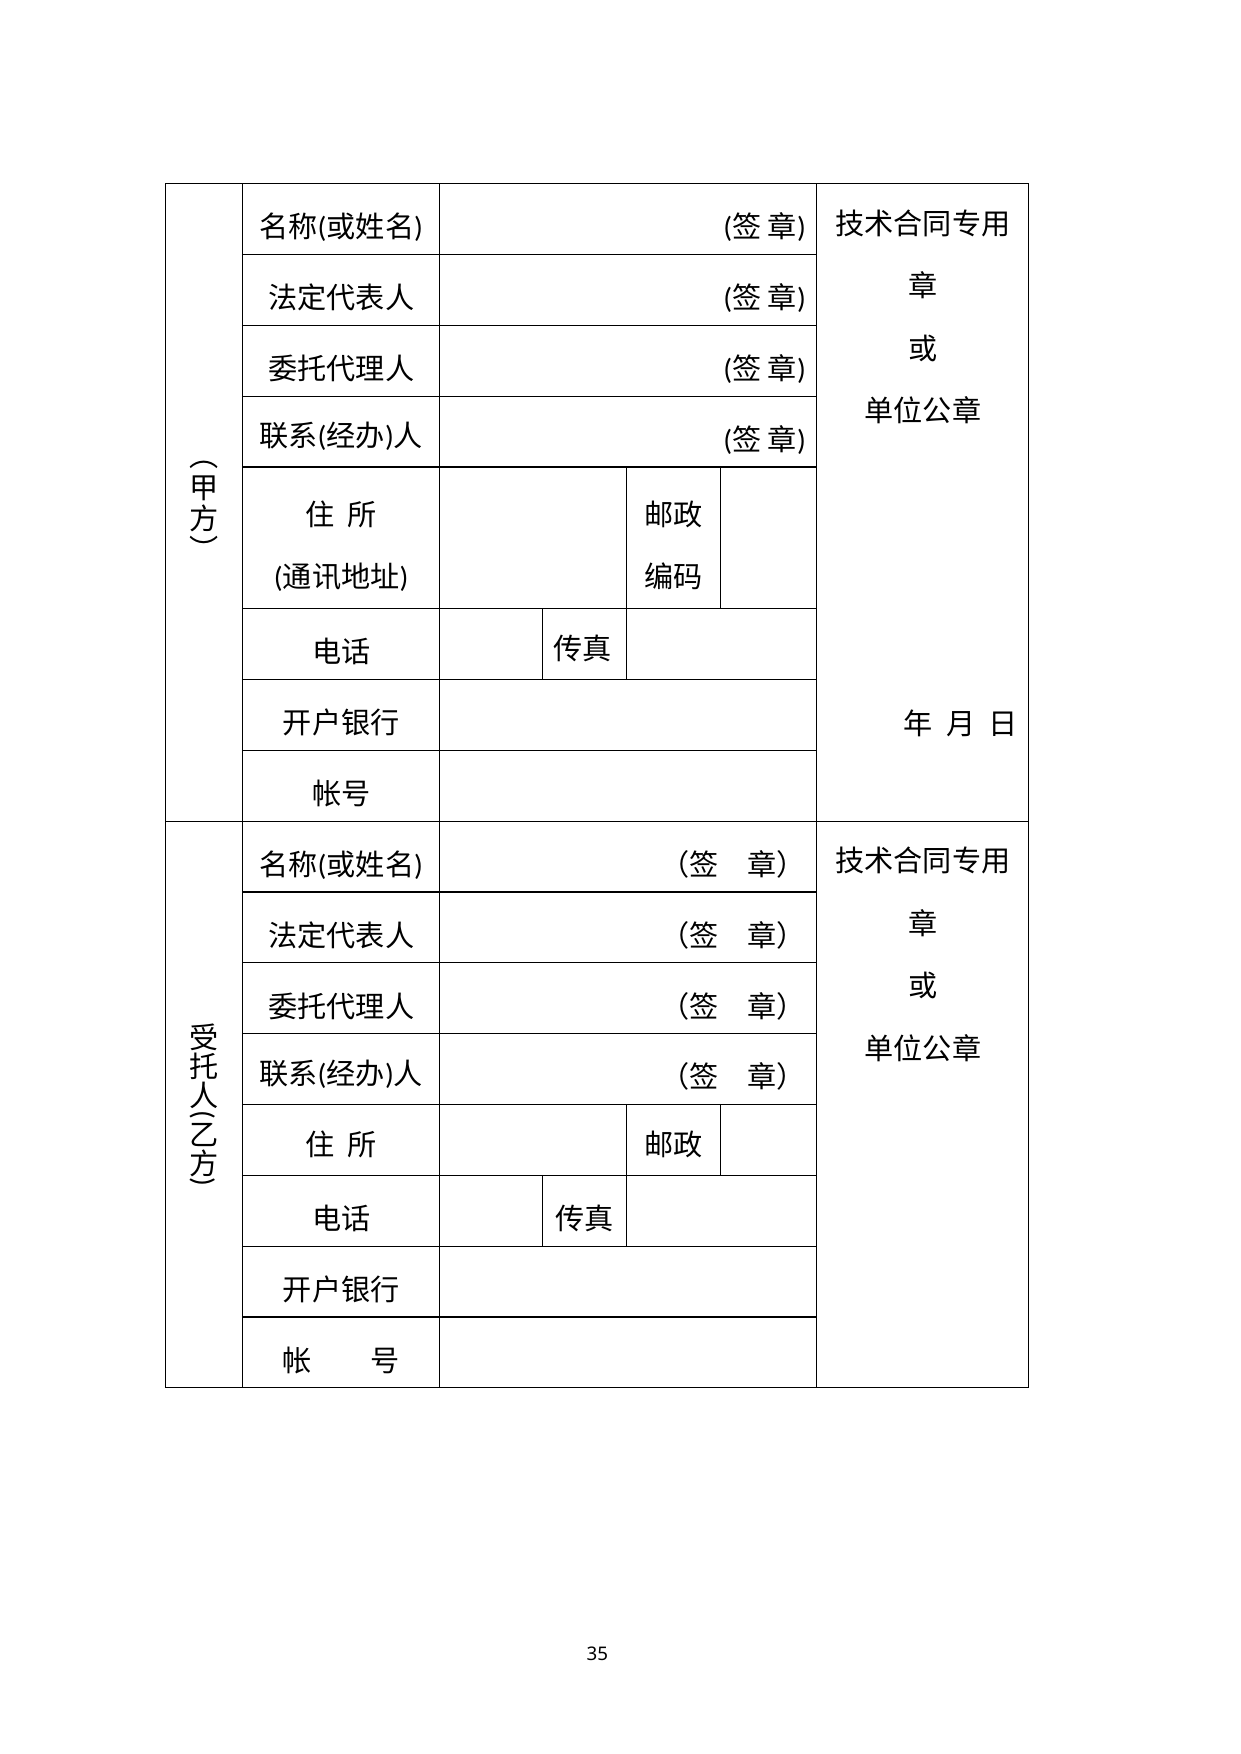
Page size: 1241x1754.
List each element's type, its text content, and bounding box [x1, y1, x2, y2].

table_cell 传真 [543, 609, 626, 679]
table_cell [440, 1247, 816, 1316]
table_cell [627, 609, 816, 679]
table_cell [627, 1176, 816, 1246]
table_cell [440, 1105, 626, 1175]
table_cell [721, 1105, 816, 1175]
table_cell (签 章) [440, 397, 816, 466]
table_cell (签 章) [440, 255, 816, 325]
table_cell [721, 468, 816, 608]
table_header （甲方） [166, 184, 242, 821]
table_cell [440, 1318, 816, 1387]
table_cell [440, 680, 816, 750]
table_cell 邮政 编码 [627, 1105, 720, 1175]
table_cell 开户银行 [243, 1247, 439, 1316]
table_cell 受托人(乙方) [166, 822, 242, 1387]
table_cell 邮政 编码 [627, 468, 720, 608]
table_cell 委托代理人 [243, 326, 439, 396]
table_cell [440, 751, 816, 821]
table_cell 帐 号 [243, 1318, 439, 1387]
table_cell 开户银行 [243, 680, 439, 750]
table_cell [440, 1176, 542, 1246]
table_cell 帐号 [243, 751, 439, 821]
table_cell 传真 [543, 1176, 626, 1246]
table_cell 名称(或姓名) [243, 822, 439, 891]
table_cell 技术合同专用章 或 单位公章 年 月 日 [817, 822, 1028, 1387]
table_cell 联系(经办)人 [243, 397, 439, 466]
table_header (签 章) [440, 184, 816, 254]
table_cell （签 章） [440, 963, 816, 1033]
table_cell 法定代表人 [243, 255, 439, 325]
table_cell 委托代理人 [243, 963, 439, 1033]
table_header 技术合同专用章 或 单位公章 年 月 日 [817, 184, 1028, 821]
table_cell 电话 [243, 609, 439, 679]
table_header 名称(或姓名) [243, 184, 439, 254]
table_cell [440, 609, 542, 679]
table_cell （签 章） [440, 822, 816, 891]
table_cell （签 章） [440, 1034, 816, 1104]
table_cell 联系(经办)人 [243, 1034, 439, 1104]
table_cell 住 所 (通讯地址) [243, 1105, 439, 1175]
table_cell 电话 [243, 1176, 439, 1246]
table_cell 住 所 (通讯地址) [243, 468, 439, 608]
table_cell 法定代表人 [243, 893, 439, 962]
table_cell (签 章) [440, 326, 816, 396]
table_cell （签 章） [440, 893, 816, 962]
table_cell [440, 468, 626, 608]
